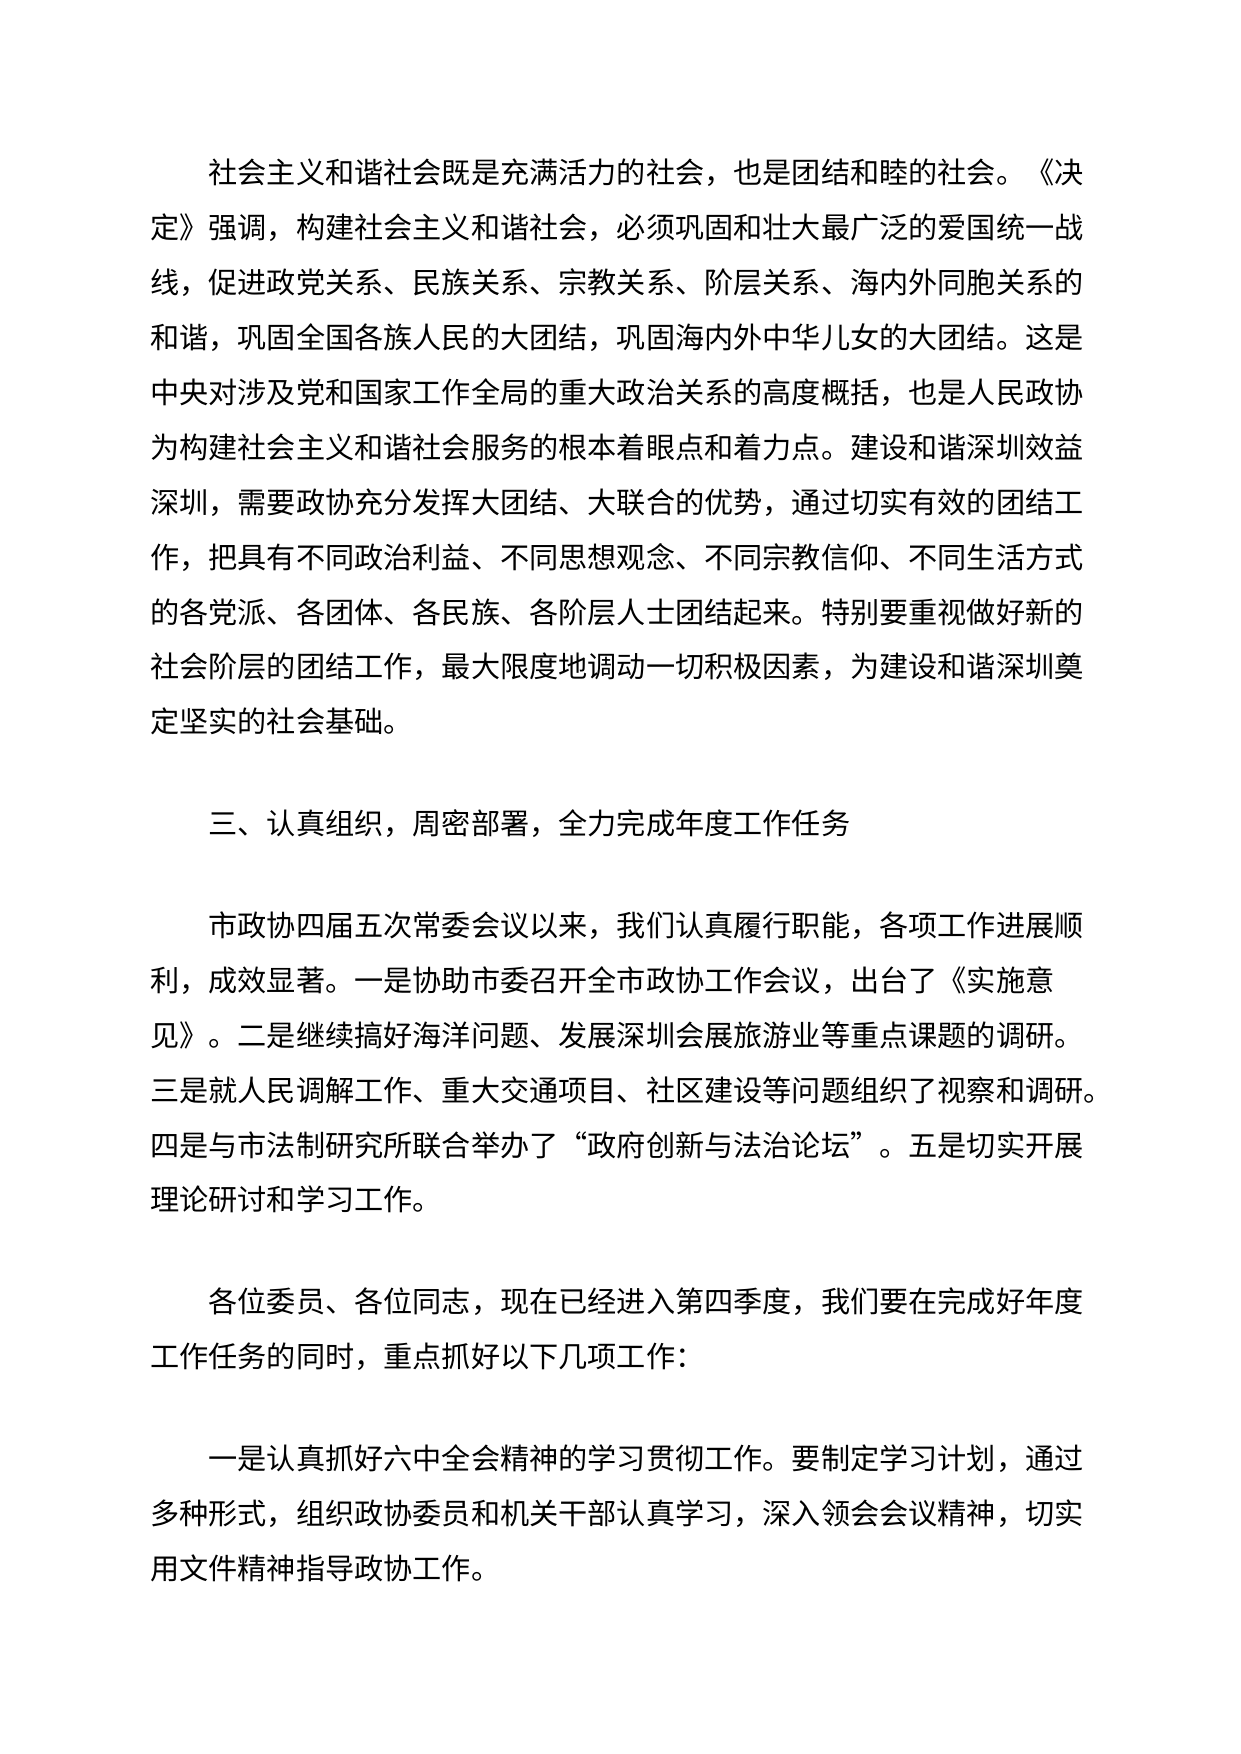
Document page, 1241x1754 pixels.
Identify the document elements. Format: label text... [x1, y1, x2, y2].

text 三、认真组织，周密部署，全力完成年度工作任务 [150, 801, 1090, 843]
text 社会主义和谐社会既是充满活力的社会，也是团结和睦的社会。《决定》强调，构建社会主义和谐社会，必须巩固和壮大最广泛的爱国统一战线，促进政党关系、民族关系、宗教关系、阶层关系、海内外同胞关系的和谐，巩固全国各族人民的大团结，巩固海内外中华儿女的大团结。这是中央对涉及党和国家工作全局的重大政治关系的高度概括，也是人民政协为构建社会主义和谐社会服务的根本着眼点和着力点。建设和谐深圳效益深圳，需要政协充分发挥大团结、大联合的优势，通过切实有效的团结工作，把具有不同政治利益、不同思想观念、不同宗教信仰、不同生活方式的各党派、各团体、各民族、各阶层人士团结起来。特别要重视做好新的社会阶层的团结工作，最大限度地调动一切积极因素，为建设和谐深圳奠定坚实的社会基础。 [150, 150, 1090, 741]
text 一是认真抓好六中全会精神的学习贯彻工作。要制定学习计划，通过多种形式，组织政协委员和机关干部认真学习，深入领会会议精神，切实用文件精神指导政协工作。 [150, 1435, 1090, 1587]
text 市政协四届五次常委会议以来，我们认真履行职能，各项工作进展顺利，成效显著。一是协助市委召开全市政协工作会议，出台了《实施意见》。二是继续搞好海洋问题、发展深圳会展旅游业等重点课题的调研。三是就人民调解工作、重大交通项目、社区建设等问题组织了视察和调研。四是与市法制研究所联合举办了“政府创新与法治论坛”。五是切实开展理论研讨和学习工作。 [150, 902, 1090, 1219]
text 各位委员、各位同志，现在已经进入第四季度，我们要在完成好年度工作任务的同时，重点抓好以下几项工作： [150, 1279, 1090, 1376]
